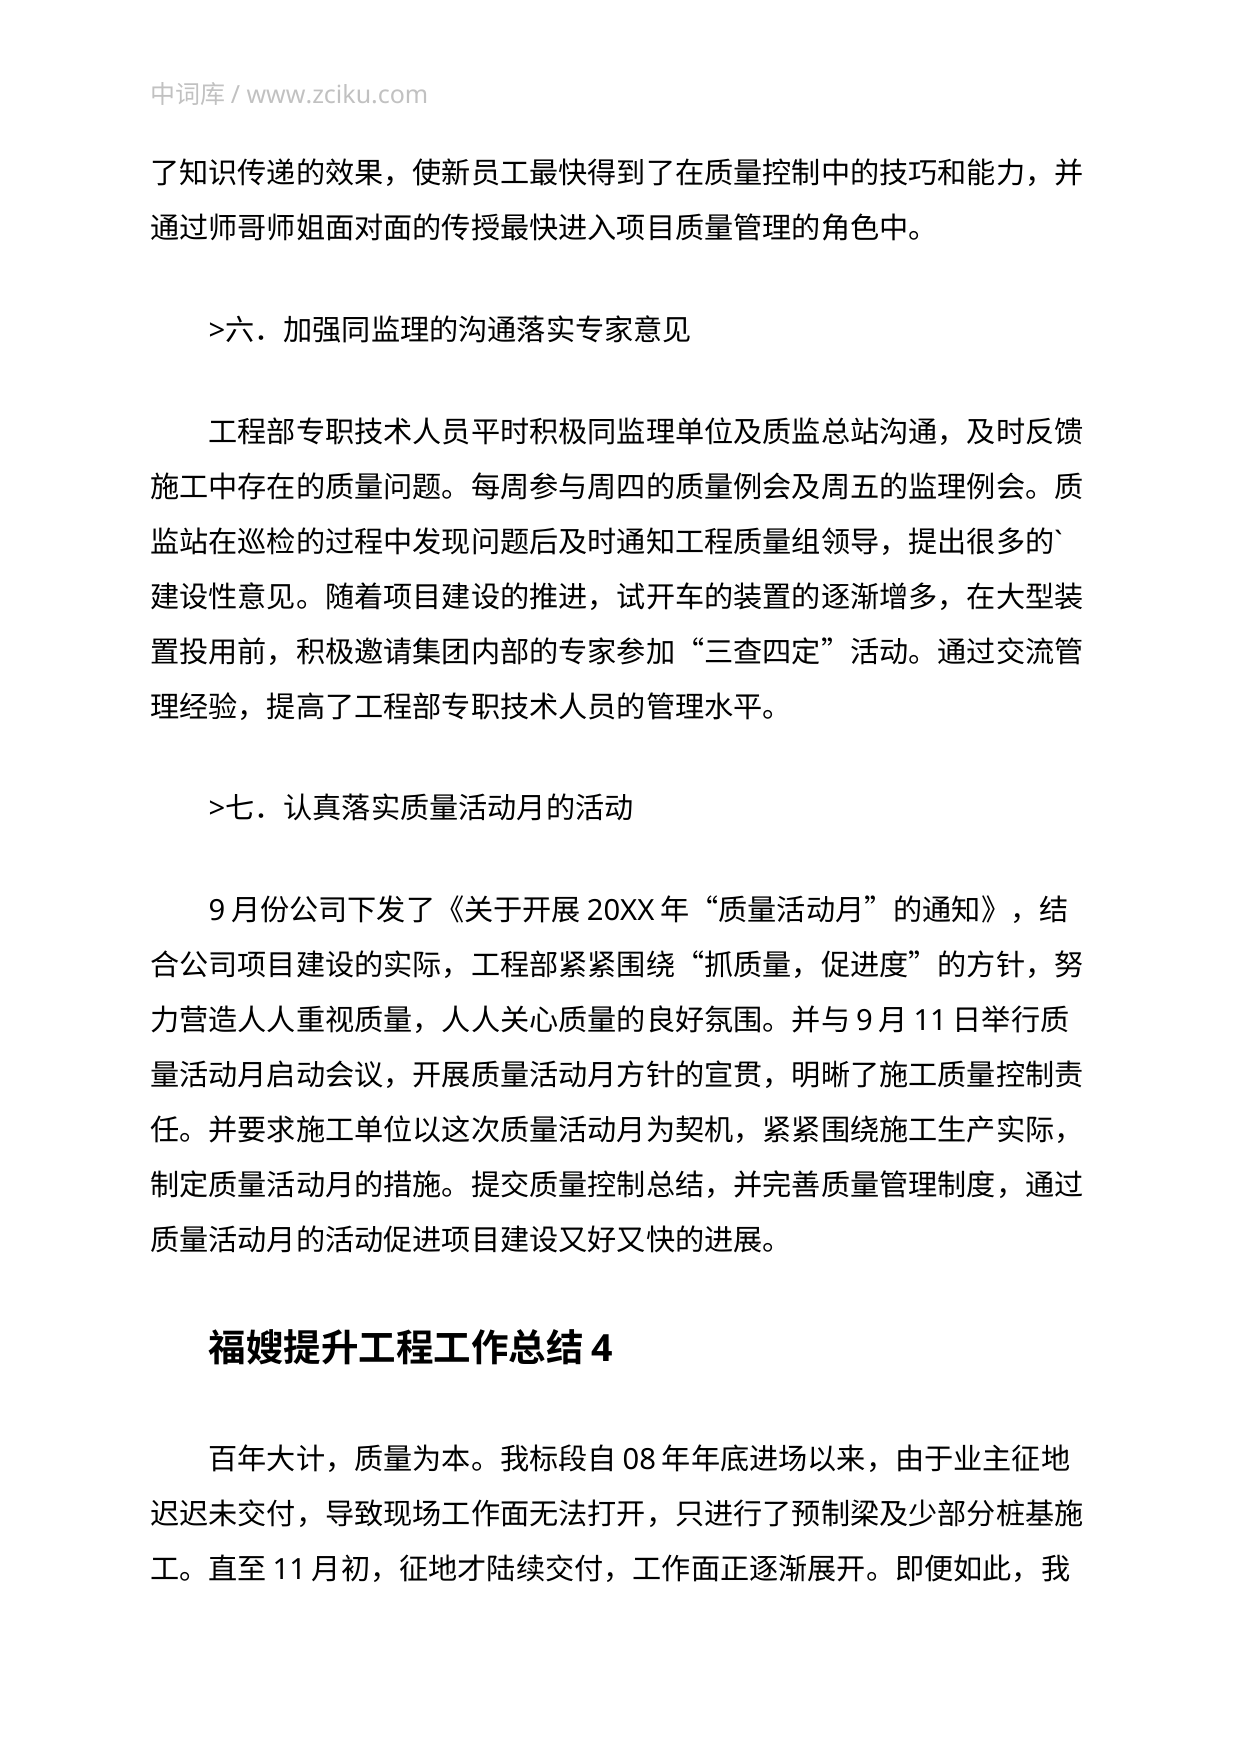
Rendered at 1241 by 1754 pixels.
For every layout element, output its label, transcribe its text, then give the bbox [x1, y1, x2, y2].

text 工程部专职技术人员平时积极同监理单位及质监总站沟通，及时反馈施工中存在的质量问题。每周参与周四的质量例会及周五的监理例会。质监站在巡检的过程中发现问题后及时通知工程质量组领导，提出很多的`建设性意见。随着项目建设的推进，试开车的装置的逐渐增多，在大型装置投用前，积极邀请集团内部的专家参加“三查四定”活动。通过交流管理经验，提高了工程部专职技术人员的管理水平。 [150, 409, 1090, 726]
text 9月份公司下发了《关于开展20XX年“质量活动月”的通知》，结合公司项目建设的实际，工程部紧紧围绕“抓质量，促进度”的方针，努力营造人人重视质量，人人关心质量的良好氛围。并与9月11日举行质量活动月启动会议，开展质量活动月方针的宣贯，明晰了施工质量控制责任。并要求施工单位以这次质量活动月为契机，紧紧围绕施工生产实际，制定质量活动月的措施。提交质量控制总结，并完善质量管理制度，通过质量活动月的活动促进项目建设又好又快的进展。 [150, 887, 1090, 1259]
text >六．加强同监理的沟通落实专家意见 [150, 307, 1090, 349]
text >七．认真落实质量活动月的活动 [150, 785, 1090, 827]
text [150, 150, 1090, 247]
text 福嫂提升工程工作总结4 [150, 1318, 1090, 1373]
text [150, 1436, 1090, 1588]
